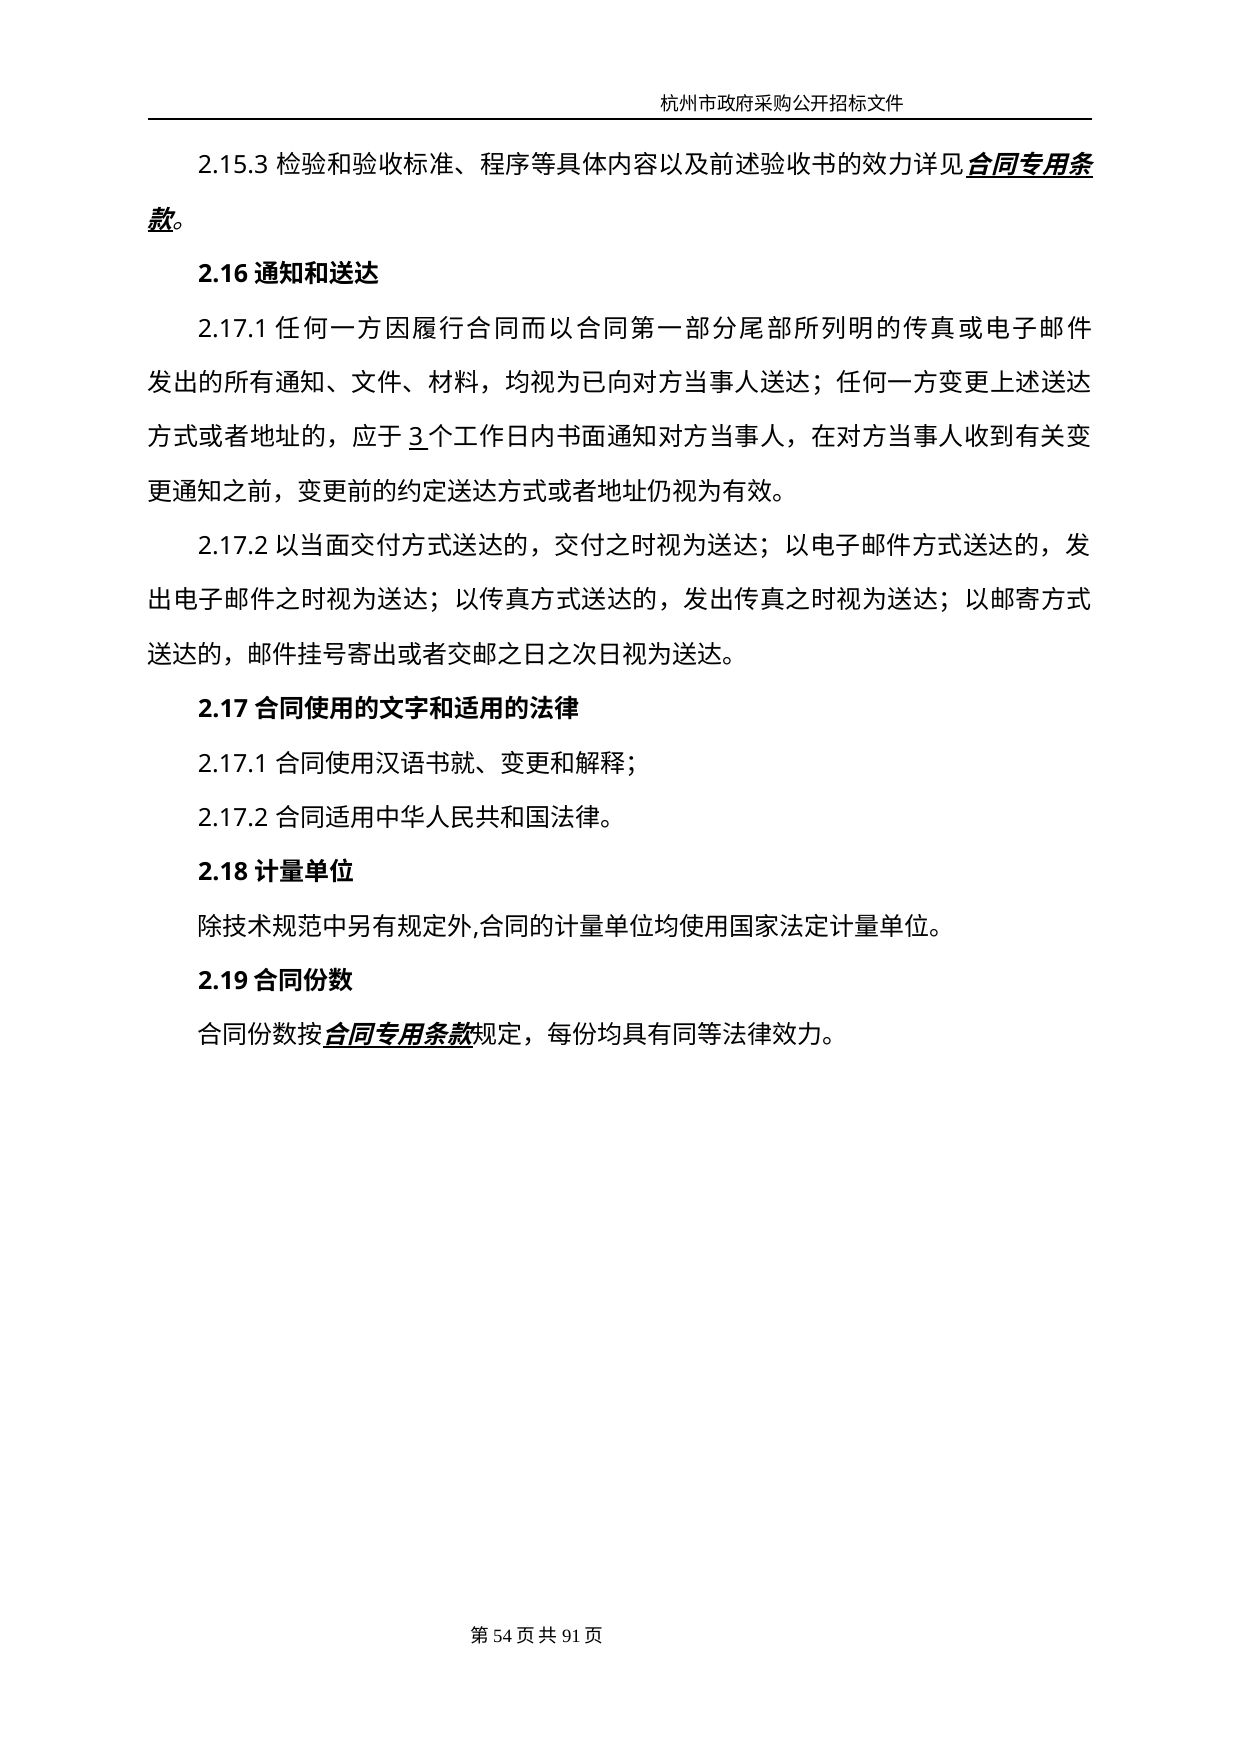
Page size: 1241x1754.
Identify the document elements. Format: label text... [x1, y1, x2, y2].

text 除技术规范中另有规定外,合同的计量单位均使用国家法定计量单位。 [148, 906, 1092, 942]
text 2.15.3 检验和验收标准、程序等具体内容以及前述验收书的效力详见合同专用条款。 [148, 145, 1092, 236]
text 2.17.1任何一方因履行合同而以合同第一部分尾部所列明的传真或电子邮件 发出的所有通知、文件、材料，均视为已向对方当事人送达；任何一方变更上述送达方式或者地址的，应于3个工作日内书面通知对方当事人，在对方当事人收到有关变更通知之前，变更前的约定送达方式或者地址仍视为有效。 [148, 308, 1092, 507]
text 2.16 通知和送达 [148, 254, 1092, 290]
text 2.17 合同使用的文字和适用的法律 [148, 689, 1092, 725]
text 2.17.2 合同适用中华人民共和国法律。 [148, 797, 1092, 834]
text 2.17.2以当面交付方式送达的，交付之时视为送达；以电子邮件方式送达的，发出电子邮件之时视为送达；以传真方式送达的，发出传真之时视为送达；以邮寄方式送达的，邮件挂号寄出或者交邮之日之次日视为送达。 [148, 526, 1092, 671]
text 2.18 计量单位 [148, 852, 1092, 888]
text 2.17.1 合同使用汉语书就、变更和解释； [148, 743, 1092, 779]
text 合同份数按合同专用条款规定，每份均具有同等法律效力。 [148, 1015, 1092, 1051]
text 2.19合同份数 [148, 961, 1092, 997]
